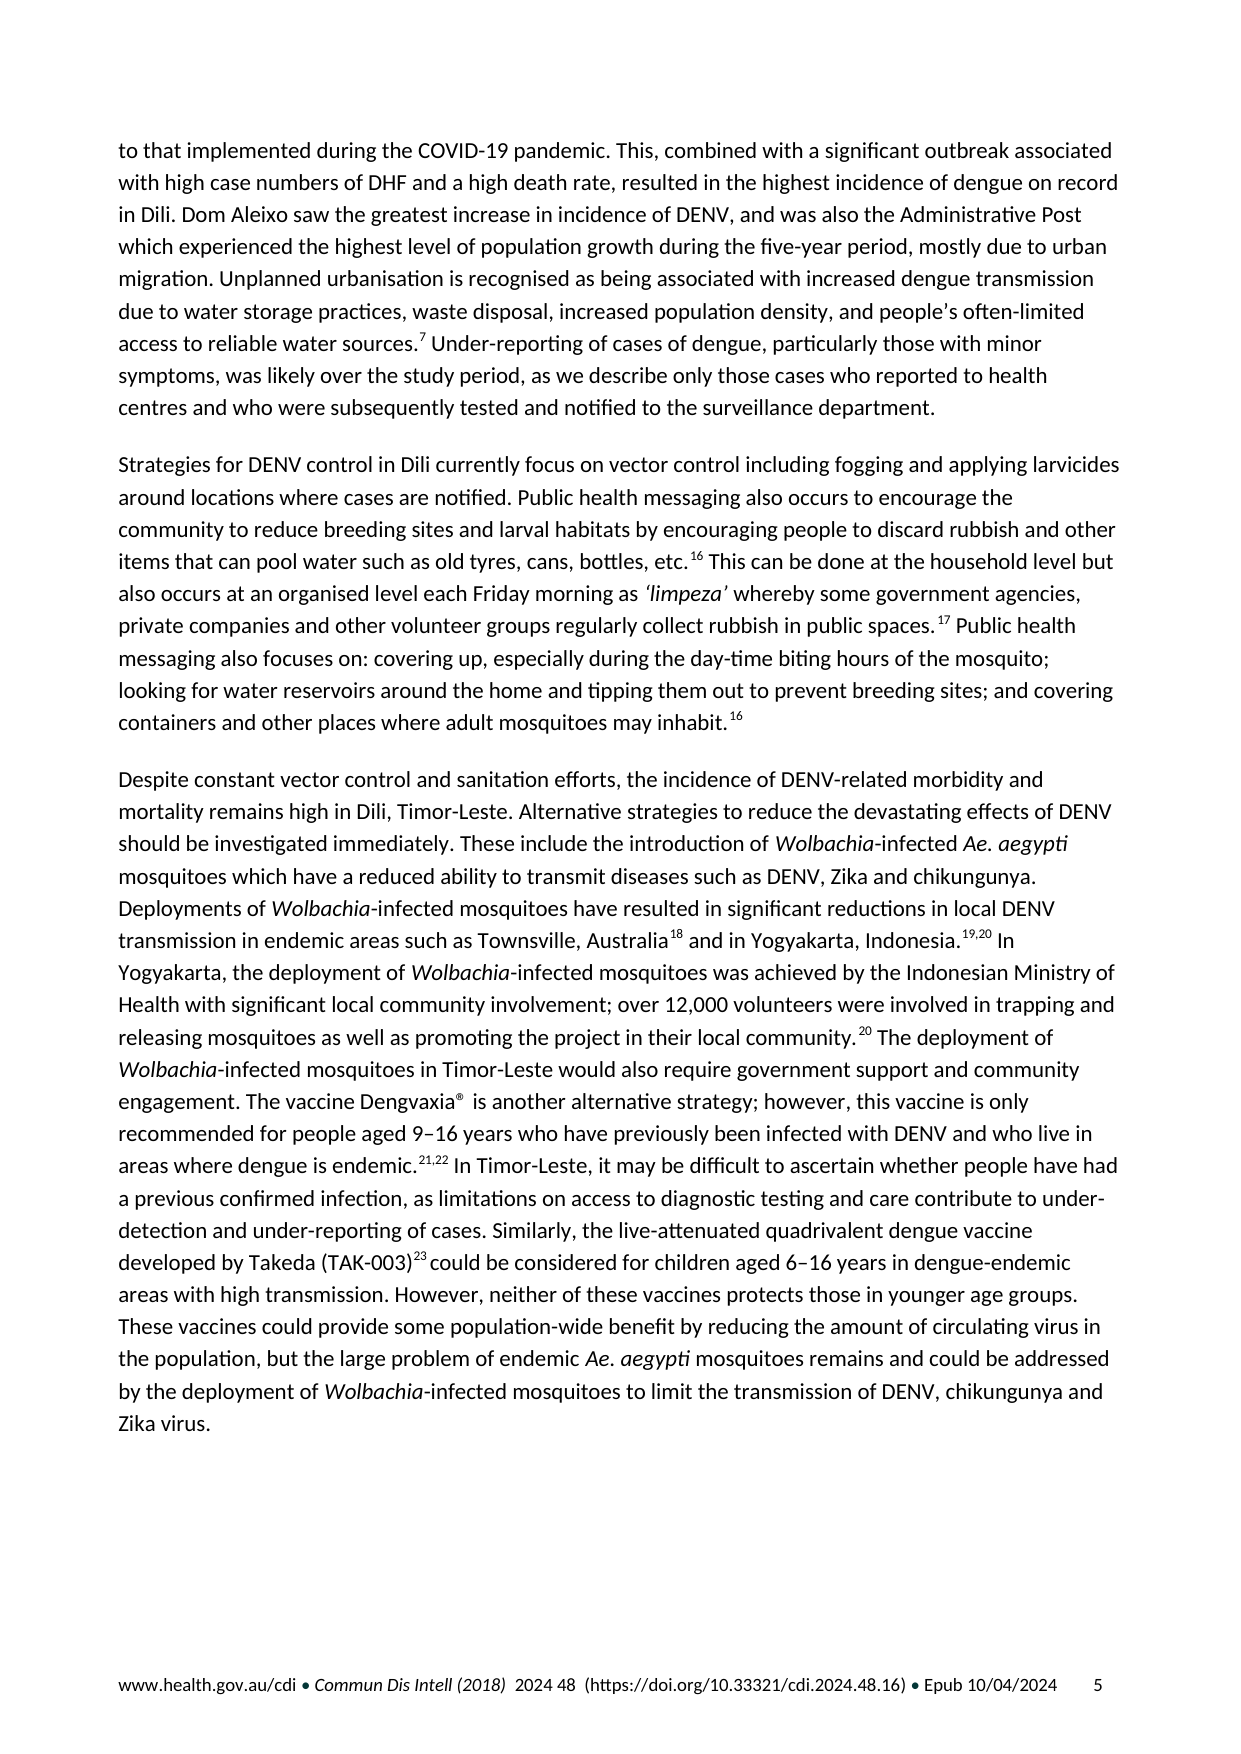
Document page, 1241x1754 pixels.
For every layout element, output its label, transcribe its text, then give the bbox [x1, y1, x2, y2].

text Despite constant vector control and sanitation efforts, the incidence of DENV-related morbidity and mortality remains high in Dili, Timor-Leste. Alternative strategies to reduce the devastating effects of DENV should be investigated immediately. These include the introduction of Wolbachia-infected Ae. aegypti mosquitoes which have a reduced ability to transmit diseases such as DENV, Zika and chikungunya. Deployments of Wolbachia-infected mosquitoes have resulted in significant reductions in local DENV transmission in endemic areas such as Townsville, Australia18 and in Yogyakarta, Indonesia.19,20 In Yogyakarta, the deployment of Wolbachia-infected mosquitoes was achieved by the Indonesian Ministry of Health with significant local community involvement; over 12,000 volunteers were involved in trapping and releasing mosquitoes as well as promoting the project in their local community.20 The deployment of Wolbachia-infected mosquitoes in Timor-Leste would also require government support and community engagement. The vaccine Dengvaxia® is another alternative strategy; however, this vaccine is only recommended for people aged 9–16 years who have previously been infected with DENV and who live in areas where dengue is endemic.21,22 In Timor-Leste, it may be difficult to ascertain whether people have had a previous confirmed infection, as limitations on access to diagnostic testing and care contribute to under-detection and under-reporting of cases. Similarly, the live-attenuated quadrivalent dengue vaccine developed by Takeda (TAK-003)23 could be considered for children aged 6–16 years in dengue-endemic areas with high transmission. However, neither of these vaccines protects those in younger age groups. These vaccines could provide some population-wide benefit by reducing the amount of circulating virus in the population, but the large problem of endemic Ae. aegypti mosquitoes remains and could be addressed by the deployment of Wolbachia-infected mosquitoes to limit the transmission of DENV, chikungunya and Zika virus. [118, 765, 1122, 1437]
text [118, 136, 1122, 421]
text Strategies for DENV control in Dili currently focus on vector control including fogging and applying larvicides around locations where cases are notified. Public health messaging also occurs to encourage the community to reduce breeding sites and larval habitats by encouraging people to discard rubbish and other items that can pool water such as old tyres, cans, bottles, etc.16 This can be done at the household level but also occurs at an organised level each Friday morning as ‘limpeza’ whereby some government agencies, private companies and other volunteer groups regularly collect rubbish in public spaces.17 Public health messaging also focuses on: covering up, especially during the day-time biting hours of the mosquito; looking for water reservoirs around the home and tipping them out to prevent breeding sites; and covering containers and other places where adult mosquitoes may inhabit.16 [118, 451, 1122, 736]
